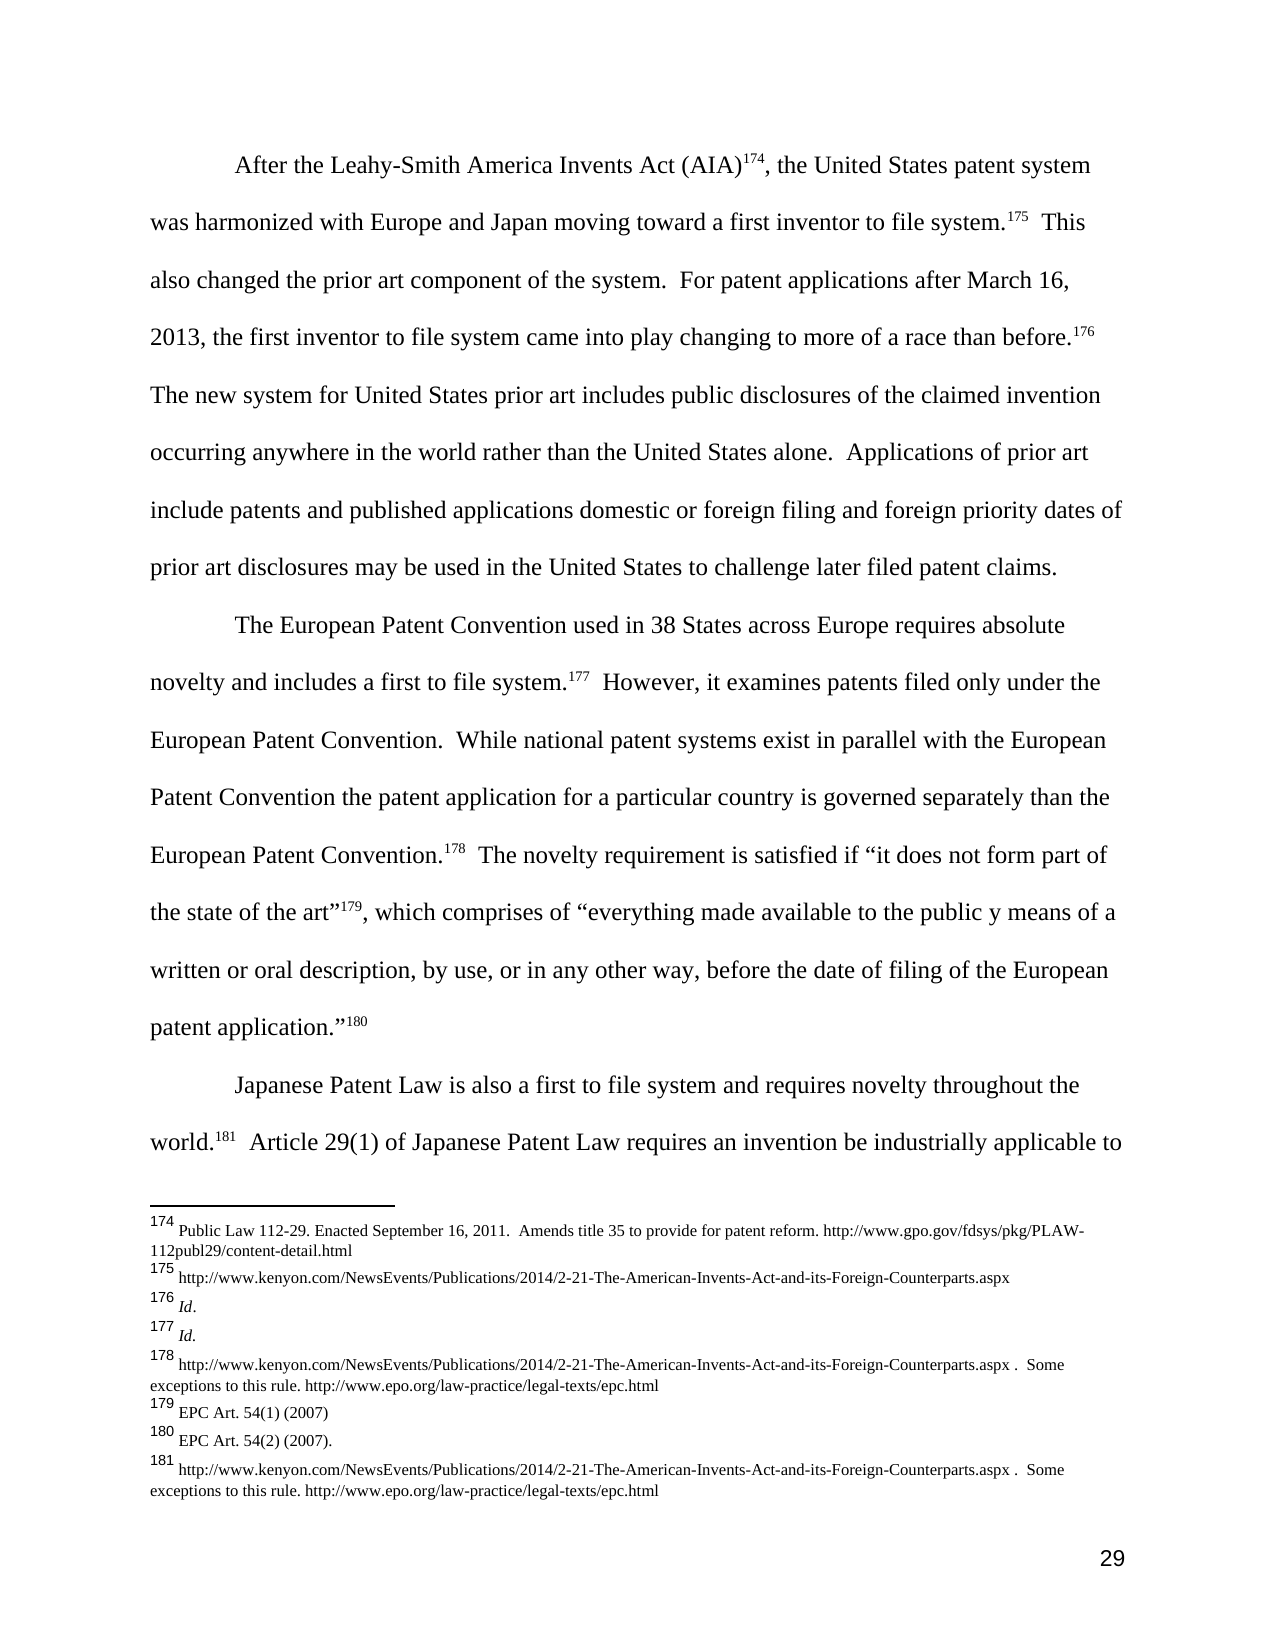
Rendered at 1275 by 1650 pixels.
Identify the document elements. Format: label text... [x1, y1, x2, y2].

text The European Patent Convention used in 38 States across Europe requires absolute novelty and includes a first to file system. However, it examines patents filed only under the European Patent Convention. While national patent systems exist in parallel with the European Patent Convention the patent application for a particular country is governed separately than the European Patent Convention. The novelty requirement is satisfied if “it does not form part of the state of the art”, which comprises of “everything made available to the public y means of a written or oral description, by use, or in any other way, before the date of filing of the European patent application.” [150, 610, 1125, 1041]
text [150, 1070, 1125, 1156]
text After the Leahy-Smith America Invents Act (AIA), the United States patent system was harmonized with Europe and Japan moving toward a first inventor to file system. This also changed the prior art component of the system. For patent applications after March 16, 2013, the first inventor to file system came into play changing to more of a race than before. The new system for United States prior art includes public disclosures of the claimed invention occurring anywhere in the world rather than the United States alone. Applications of prior art include patents and published applications domestic or foreign filing and foreign priority dates of prior art disclosures may be used in the United States to challenge later filed patent claims. [150, 150, 1125, 581]
